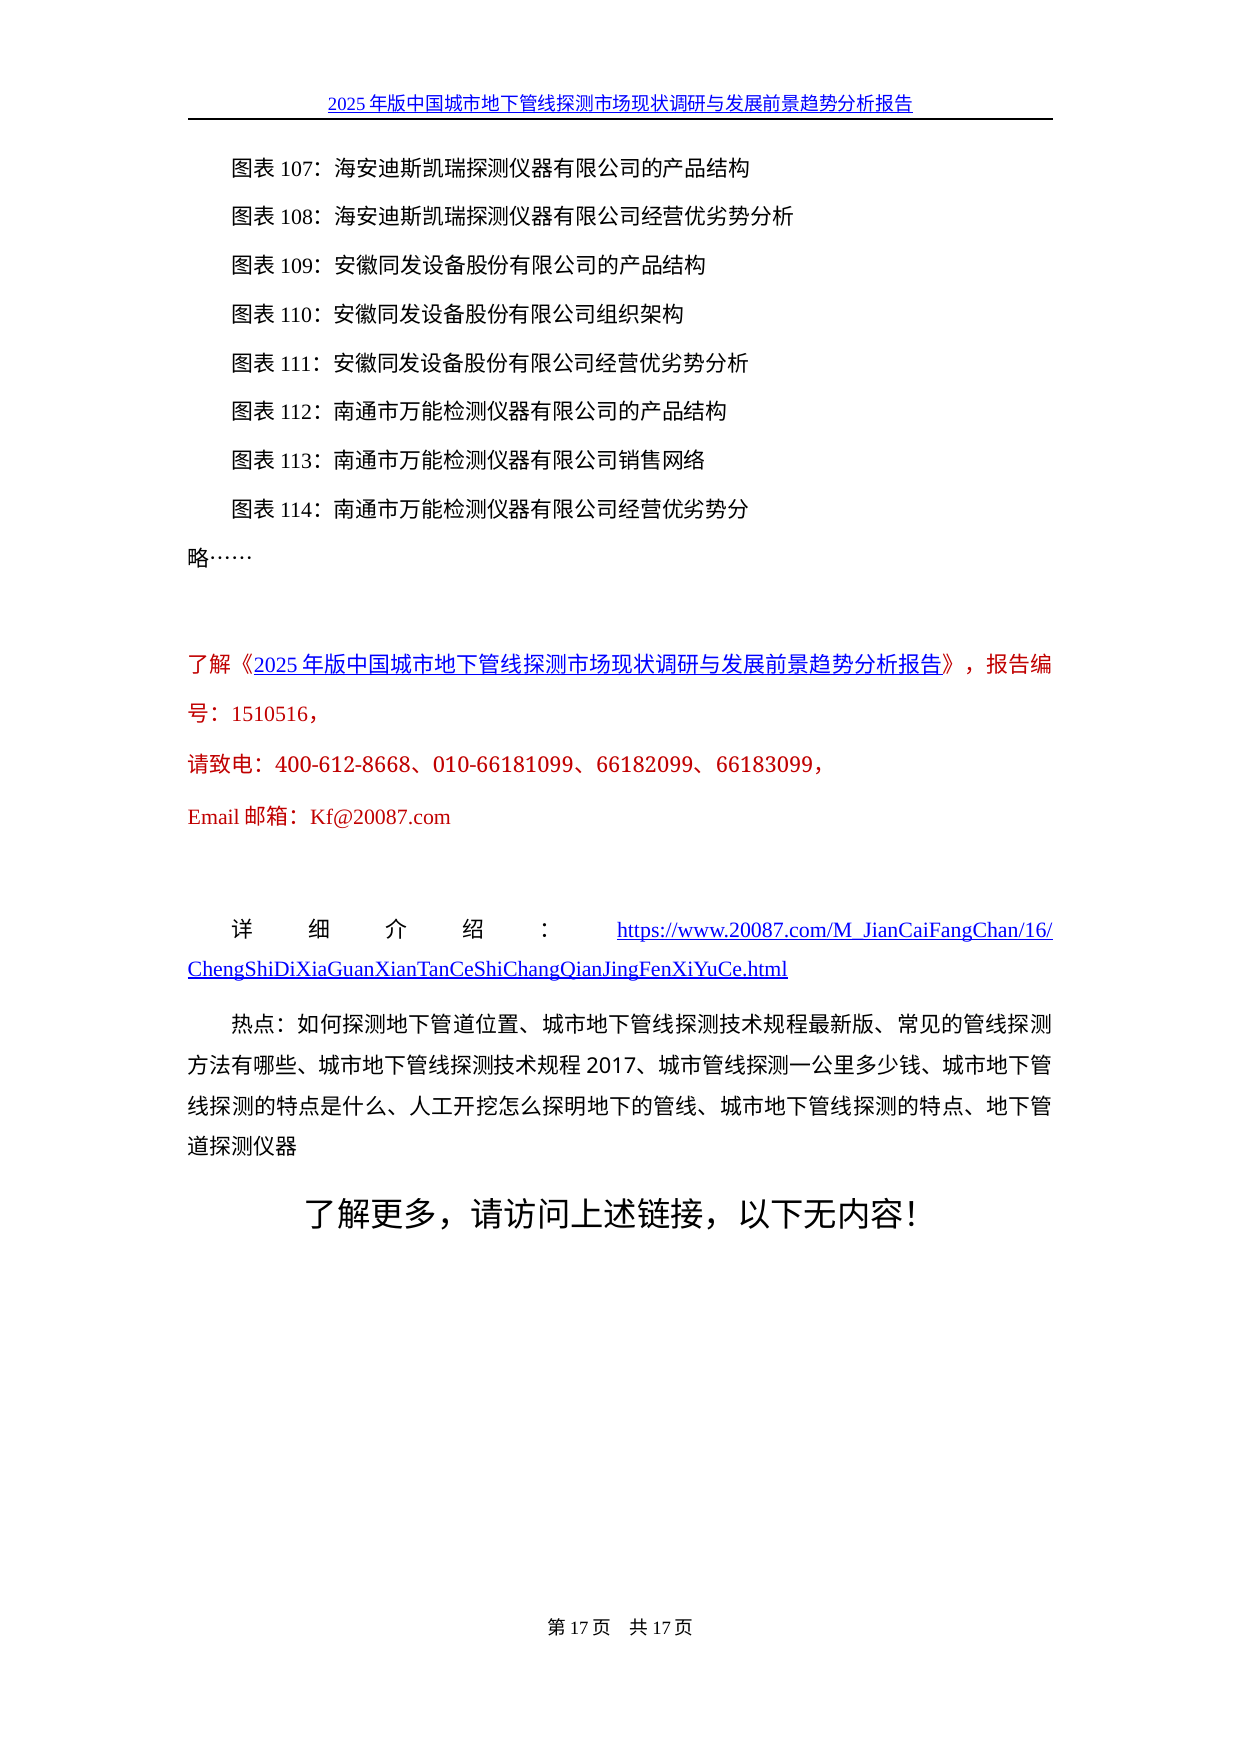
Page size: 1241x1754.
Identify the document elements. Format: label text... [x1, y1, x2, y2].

text 热点：如何探测地下管道位置、城市地下管线探测技术规程最新版、常见的管线探测方法有哪些、城市地下管线探测技术规程2017、城市管线探测一公里多少钱、城市地下管线探测的特点是什么、人工开挖怎么探明地下的管线、城市地下管线探测的特点、地下管道探测仪器 [187, 1007, 1053, 1161]
text Email邮箱：Kf@20087.com [187, 798, 1053, 831]
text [187, 150, 1053, 573]
text 了解《2025年版中国城市地下管线探测市场现状调研与发展前景趋势分析报告》，报告编号：1510516， [187, 647, 1053, 728]
text 详细介绍：https://www.20087.com/M_JianCaiFangChan/16/ChengShiDiXiaGuanXianTanCeShiChangQianJingFenXiYuCe.html [187, 911, 1053, 984]
title 了解更多，请访问上述链接，以下无内容！ [187, 1179, 1053, 1244]
text 请致电：400-612-8668、010-66181099、66182099、66183099， [187, 747, 1053, 779]
